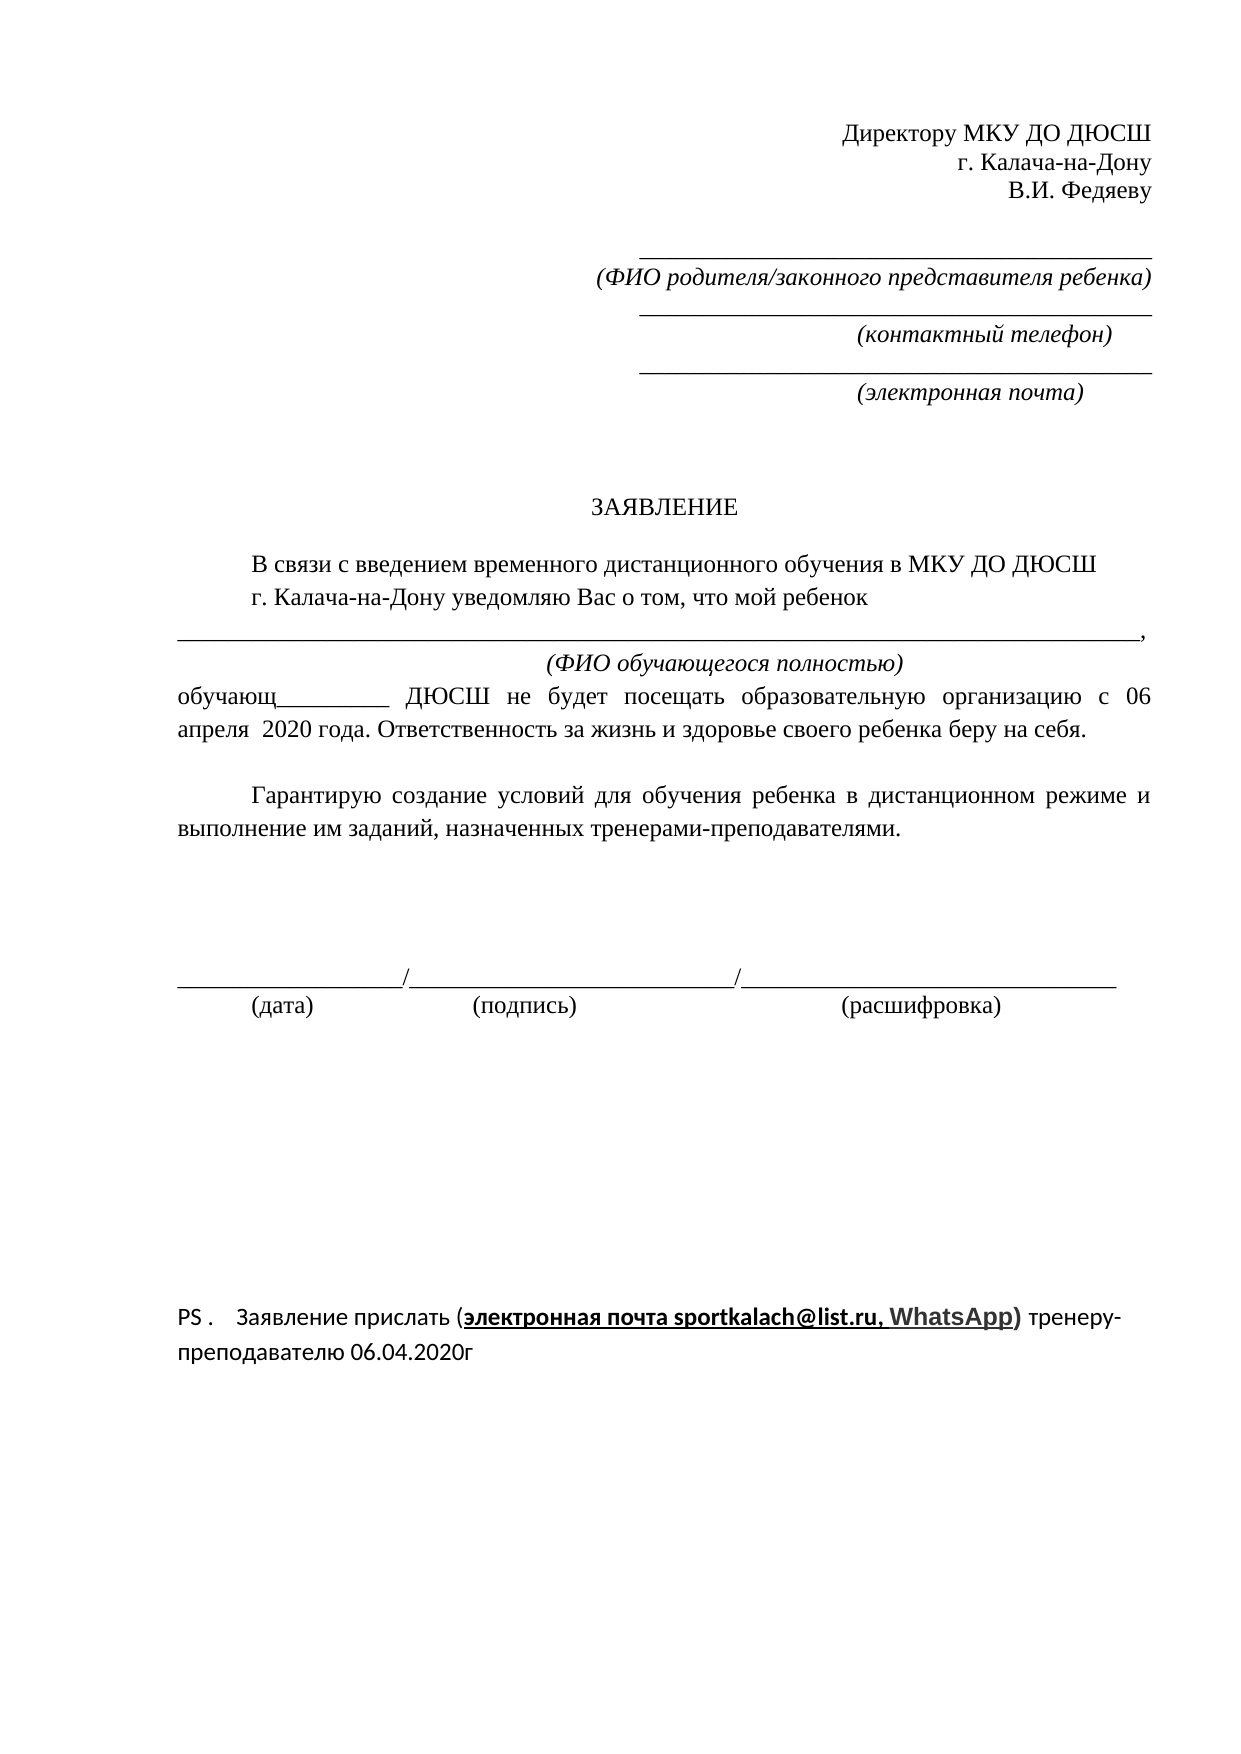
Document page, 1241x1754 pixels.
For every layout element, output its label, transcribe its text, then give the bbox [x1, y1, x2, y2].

text В связи с введением временного дистанционного обучения в МКУ ДО ДЮСШ [177, 549, 1152, 578]
text ЗАЯВЛЕНИЕ [177, 492, 1152, 521]
text г. Калача-на-Дону [177, 147, 1152, 176]
text __________________/__________________________/______________________________ [177, 962, 1152, 990]
text _________________________________________ [177, 233, 1152, 262]
text В.И. Федяеву [177, 176, 1152, 204]
text Директору МКУ ДО ДЮСШ [177, 118, 1152, 147]
text _________________________________________ [177, 348, 1152, 377]
text PS . Заявление прислать (электронная почта sportkalach@list.ru, WhatsApp) тренеру-преподавателю 06.04.2020г [177, 1301, 1152, 1366]
text г. Калача-на-Дону уведомляю Вас о том, что мой ребенок _____________________________________________________________________________, [177, 582, 1152, 644]
text _________________________________________ [177, 291, 1152, 319]
text (дата) (подпись) (расшифровка) [177, 990, 1152, 1019]
text (электронная почта) [177, 377, 1152, 406]
text Гарантирую создание условий для обучения ребенка в дистанционном режиме и выполнение им заданий, назначенных тренерами-преподавателями. [177, 781, 1152, 842]
text (ФИО родителя/законного представителя ребенка) [177, 262, 1152, 291]
text (контактный телефон) [177, 319, 1152, 348]
text (ФИО обучающегося полностью) [177, 648, 1152, 677]
text обучающ_________ ДЮСШ не будет посещать образовательную организацию с 06 апреля 2020 года. Ответственность за жизнь и здоровье своего ребенка беру на себя. [177, 681, 1152, 743]
